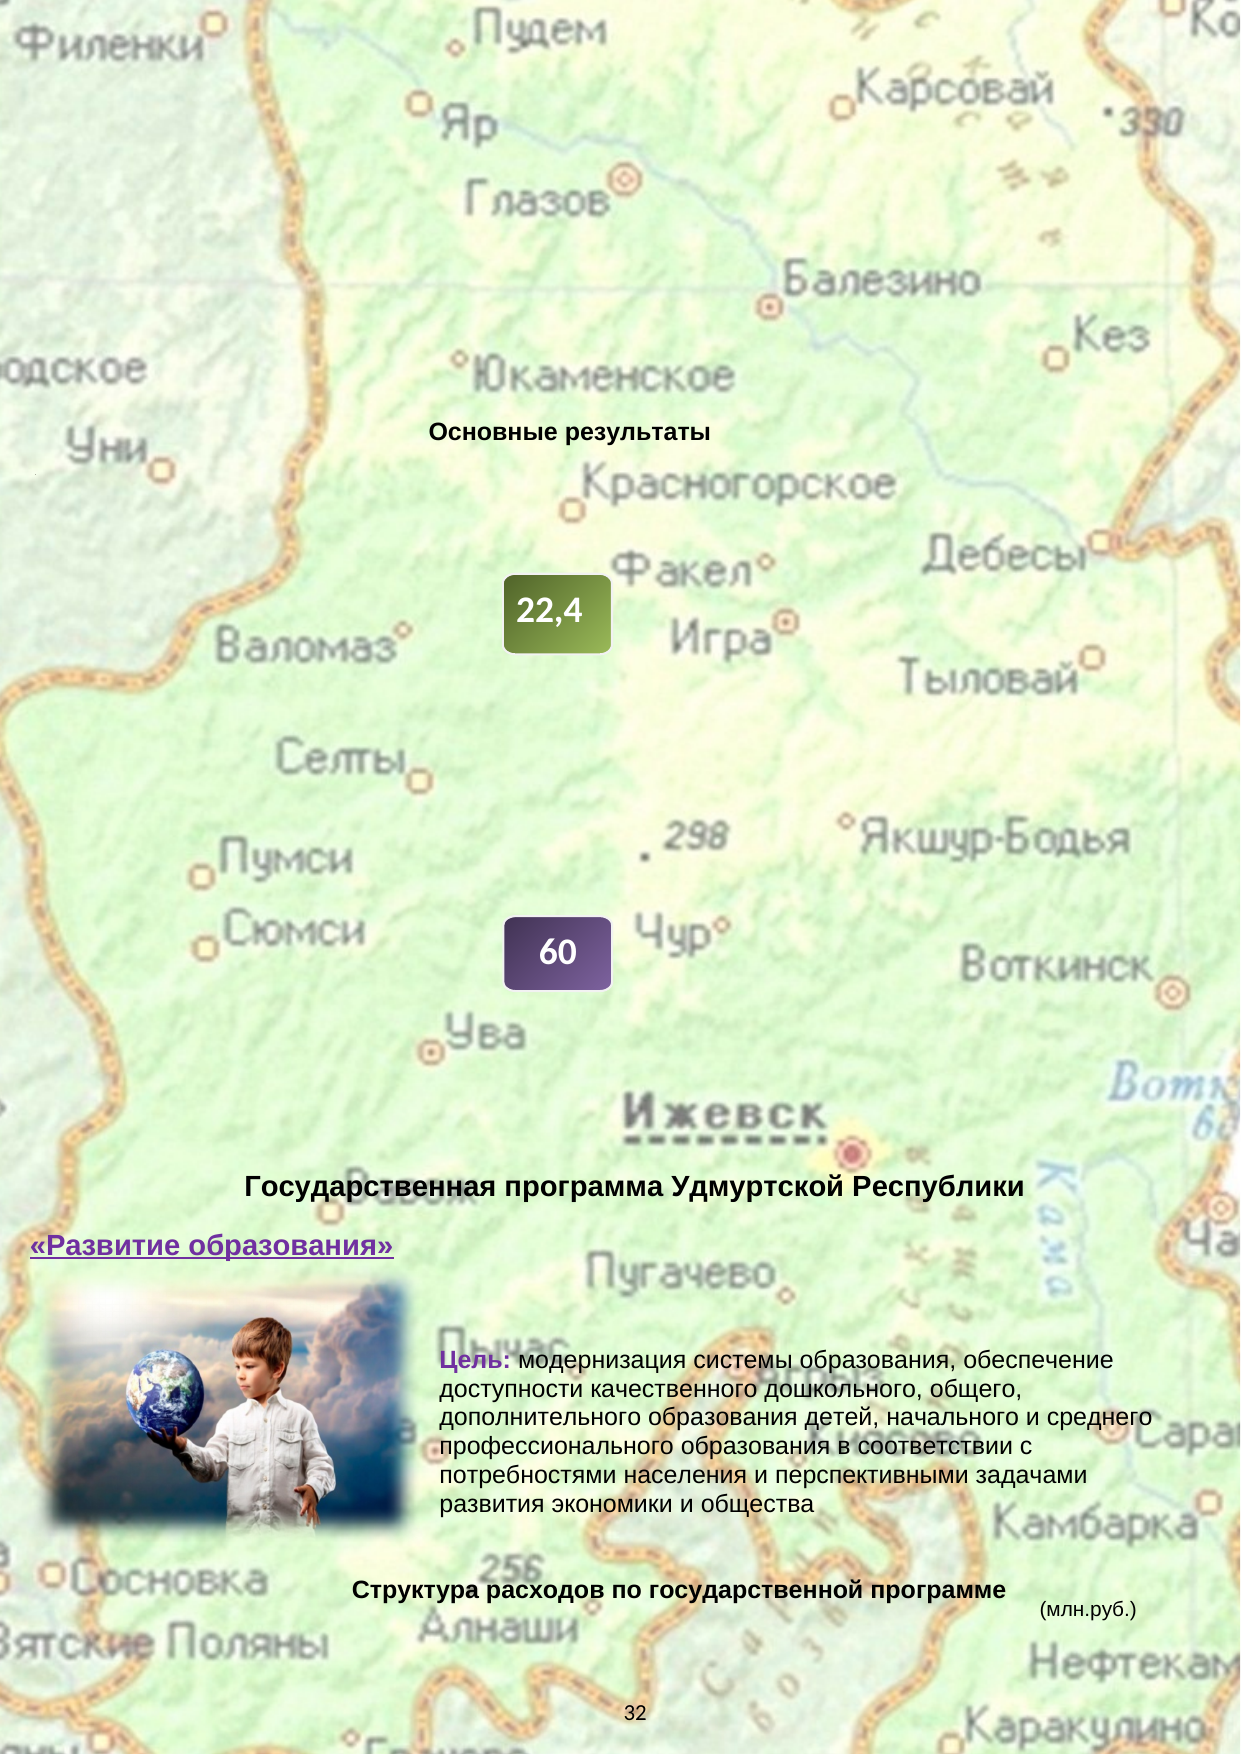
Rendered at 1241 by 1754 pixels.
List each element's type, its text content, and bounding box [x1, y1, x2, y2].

text Основные результаты [103, 417, 1107, 446]
text Государственная программа Удмуртской Республики [29, 1168, 1240, 1202]
text Структура расходов по государственной программе [207, 1575, 1152, 1603]
text «Развитие образования» [29, 1228, 1240, 1261]
picture [0, 0, 1241, 1754]
text Цель: модернизация системы образования, обеспечение доступности качественного дошкольного, общего, дополнительного образования детей, начального и среднего профессионального образования в соответствии с потребностями населения и перспективными задачами развития экономики и общества [416, 1345, 1167, 1517]
